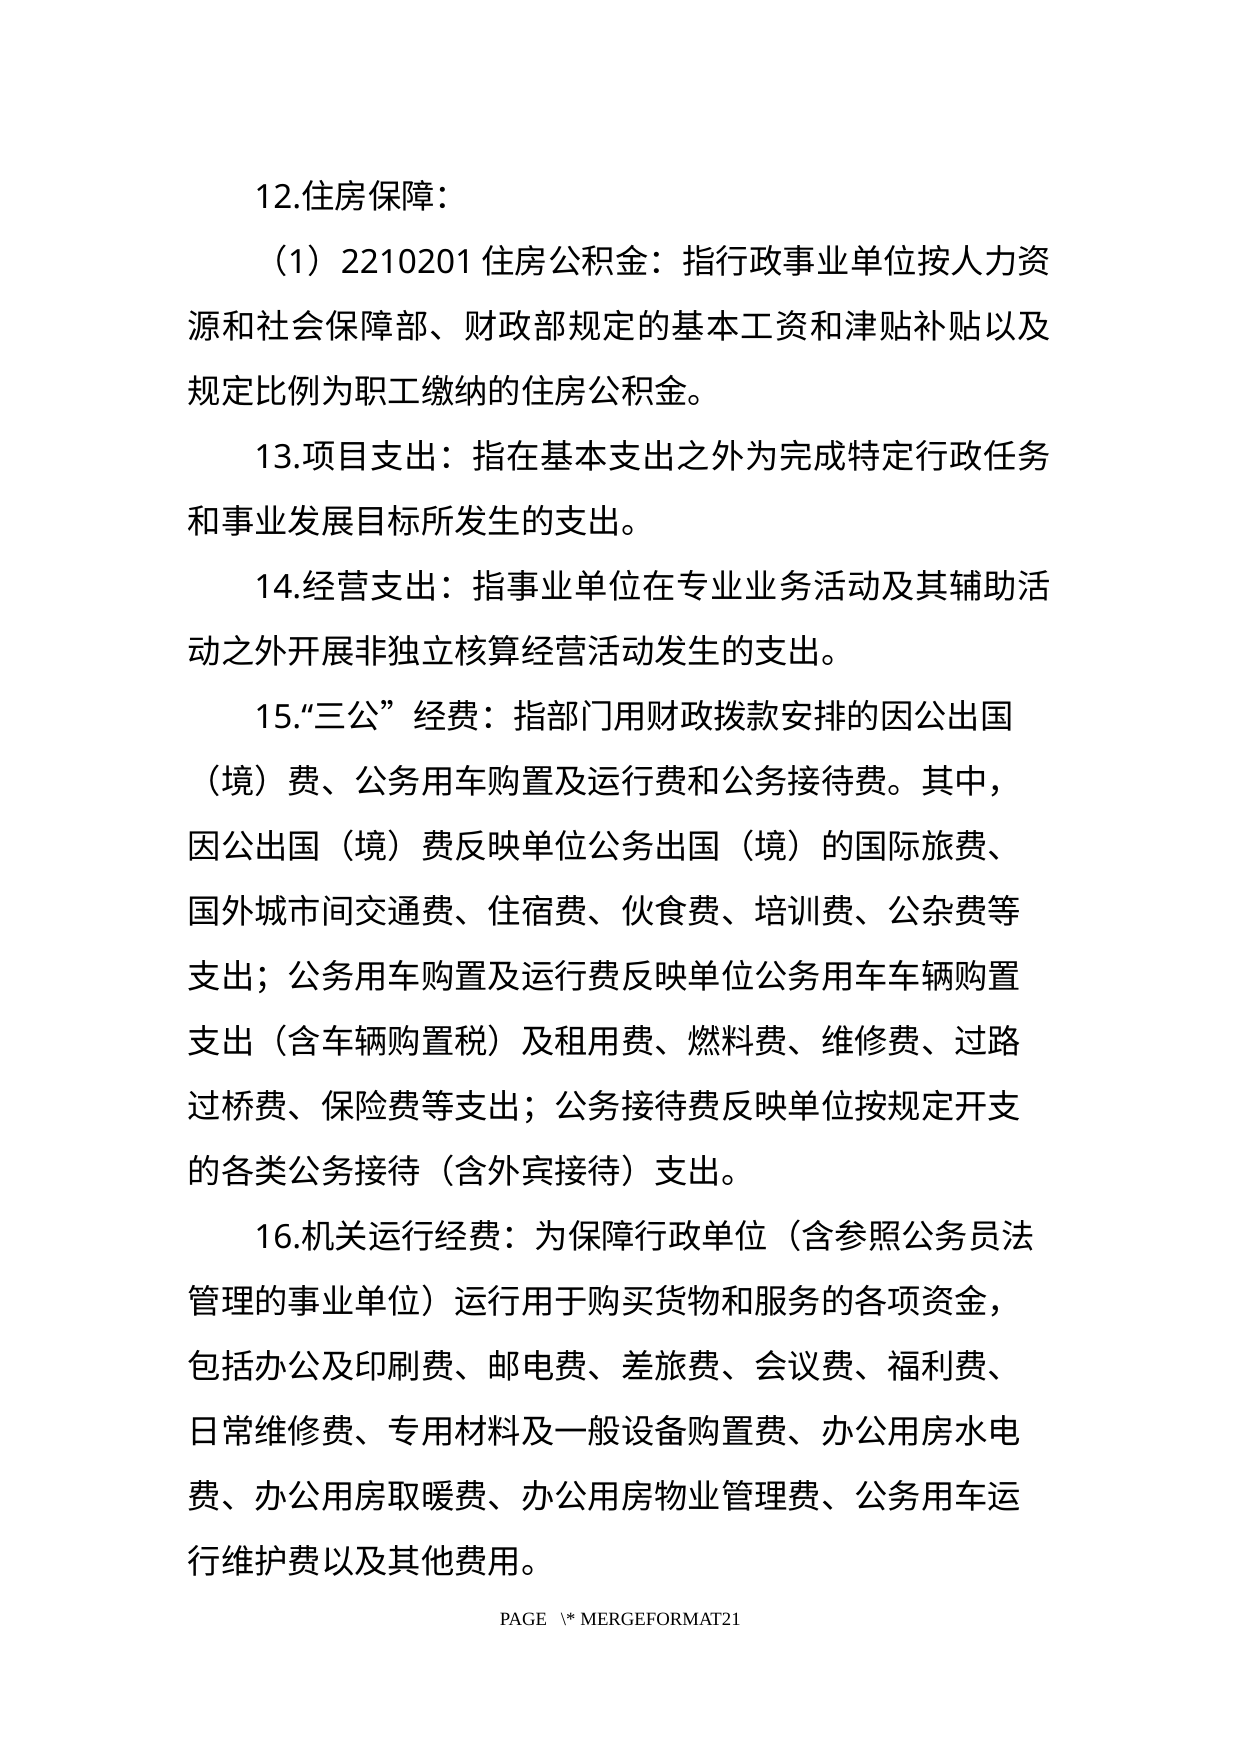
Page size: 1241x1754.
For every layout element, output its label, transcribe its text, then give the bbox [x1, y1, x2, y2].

text 15.“三公”经费：指部门用财政拨款安排的因公出国（境）费、公务用车购置及运行费和公务接待费。其中，因公出国（境）费反映单位公务出国（境）的国际旅费、国外城市间交通费、住宿费、伙食费、培训费、公杂费等支出；公务用车购置及运行费反映单位公务用车车辆购置支出（含车辆购置税）及租用费、燃料费、维修费、过路过桥费、保险费等支出；公务接待费反映单位按规定开支的各类公务接待（含外宾接待）支出。 [187, 682, 1053, 1202]
text 16.机关运行经费：为保障行政单位（含参照公务员法管理的事业单位）运行用于购买货物和服务的各项资金，包括办公及印刷费、邮电费、差旅费、会议费、福利费、日常维修费、专用材料及一般设备购置费、办公用房水电费、办公用房取暖费、办公用房物业管理费、公务用车运行维护费以及其他费用。 [187, 1202, 1053, 1592]
text 13.项目支出：指在基本支出之外为完成特定行政任务和事业发展目标所发生的支出。 [187, 422, 1053, 552]
text （1）2210201住房公积金：指行政事业单位按人力资源和社会保障部、财政部规定的基本工资和津贴补贴以及规定比例为职工缴纳的住房公积金。 [187, 227, 1053, 422]
text 12.住房保障： [187, 162, 1053, 227]
text 14.经营支出：指事业单位在专业业务活动及其辅助活动之外开展非独立核算经营活动发生的支出。 [187, 552, 1053, 682]
